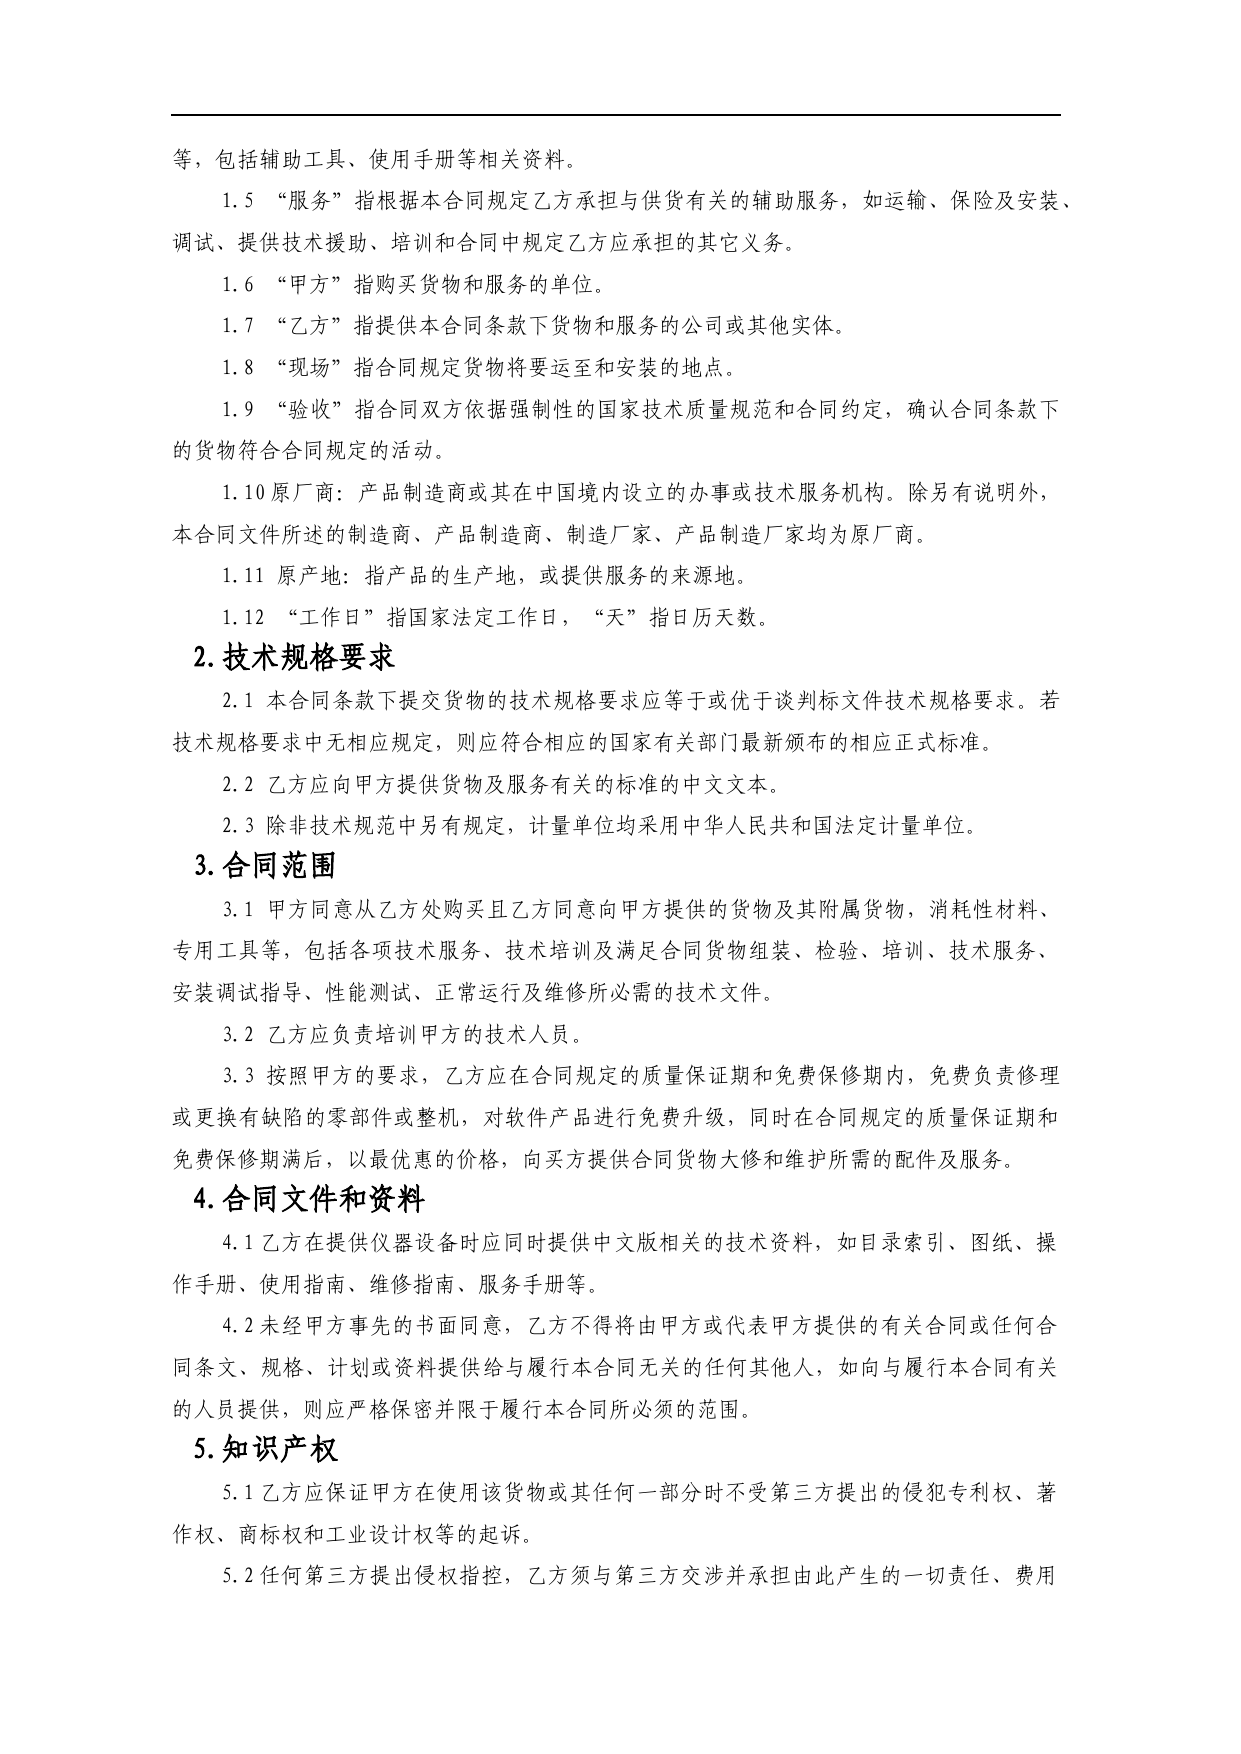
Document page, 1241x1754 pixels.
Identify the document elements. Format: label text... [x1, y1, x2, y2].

text 2.技术规格要求 [171, 634, 1061, 675]
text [171, 1550, 1061, 1592]
text 4.2未经甲方事先的书面同意，乙方不得将由甲方或代表甲方提供的有关合同或任何合同条文、规格、计划或资料提供给与履行本合同无关的任何其他人，如向与履行本合同有关的人员提供，则应严格保密并限于履行本合同所必须的范围。 [171, 1300, 1061, 1425]
text 4.合同文件和资料 [171, 1175, 1061, 1217]
text 3.3 按照甲方的要求，乙方应在合同规定的质量保证期和免费保修期内，免费负责修理或更换有缺陷的零部件或整机，对软件产品进行免费升级，同时在合同规定的质量保证期和免费保修期满后，以最优惠的价格，向买方提供合同货物大修和维护所需的配件及服务。 [171, 1050, 1061, 1175]
text 5.1乙方应保证甲方在使用该货物或其任何一部分时不受第三方提出的侵犯专利权、著作权、商标权和工业设计权等的起诉。 [171, 1467, 1061, 1550]
text 3.2 乙方应负责培训甲方的技术人员。 [171, 1009, 1061, 1050]
text 3.合同范围 [171, 842, 1061, 884]
text 1.7 “乙方”指提供本合同条款下货物和服务的公司或其他实体。 [171, 300, 1061, 342]
text 2.2 乙方应向甲方提供货物及服务有关的标准的中文文本。 [171, 759, 1061, 800]
text 5.知识产权 [171, 1425, 1061, 1467]
text 1.9 “验收”指合同双方依据强制性的国家技术质量规范和合同约定，确认合同条款下的货物符合合同规定的活动。 [171, 384, 1061, 467]
text 2.3 除非技术规范中另有规定，计量单位均采用中华人民共和国法定计量单位。 [171, 800, 1061, 842]
text 1.12 “工作日”指国家法定工作日，“天”指日历天数。 [171, 592, 1061, 634]
text 1.6 “甲方”指购买货物和服务的单位。 [171, 259, 1061, 300]
text 1.8 “现场”指合同规定货物将要运至和安装的地点。 [171, 342, 1061, 384]
text 1.5 “服务”指根据本合同规定乙方承担与供货有关的辅助服务，如运输、保险及安装、调试、提供技术援助、培训和合同中规定乙方应承担的其它义务。 [171, 175, 1061, 259]
text 4.1乙方在提供仪器设备时应同时提供中文版相关的技术资料，如目录索引、图纸、操作手册、使用指南、维修指南、服务手册等。 [171, 1217, 1061, 1300]
text 1.10原厂商：产品制造商或其在中国境内设立的办事或技术服务机构。除另有说明外，本合同文件所述的制造商、产品制造商、制造厂家、产品制造厂家均为原厂商。 [171, 467, 1061, 550]
text 2.1 本合同条款下提交货物的技术规格要求应等于或优于谈判标文件技术规格要求。若技术规格要求中无相应规定，则应符合相应的国家有关部门最新颁布的相应正式标准。 [171, 675, 1061, 759]
text 1.11 原产地：指产品的生产地，或提供服务的来源地。 [171, 550, 1061, 592]
text 3.1 甲方同意从乙方处购买且乙方同意向甲方提供的货物及其附属货物，消耗性材料、专用工具等，包括各项技术服务、技术培训及满足合同货物组装、检验、培训、技术服务、安装调试指导、性能测试、正常运行及维修所必需的技术文件。 [171, 884, 1061, 1009]
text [171, 134, 1061, 175]
